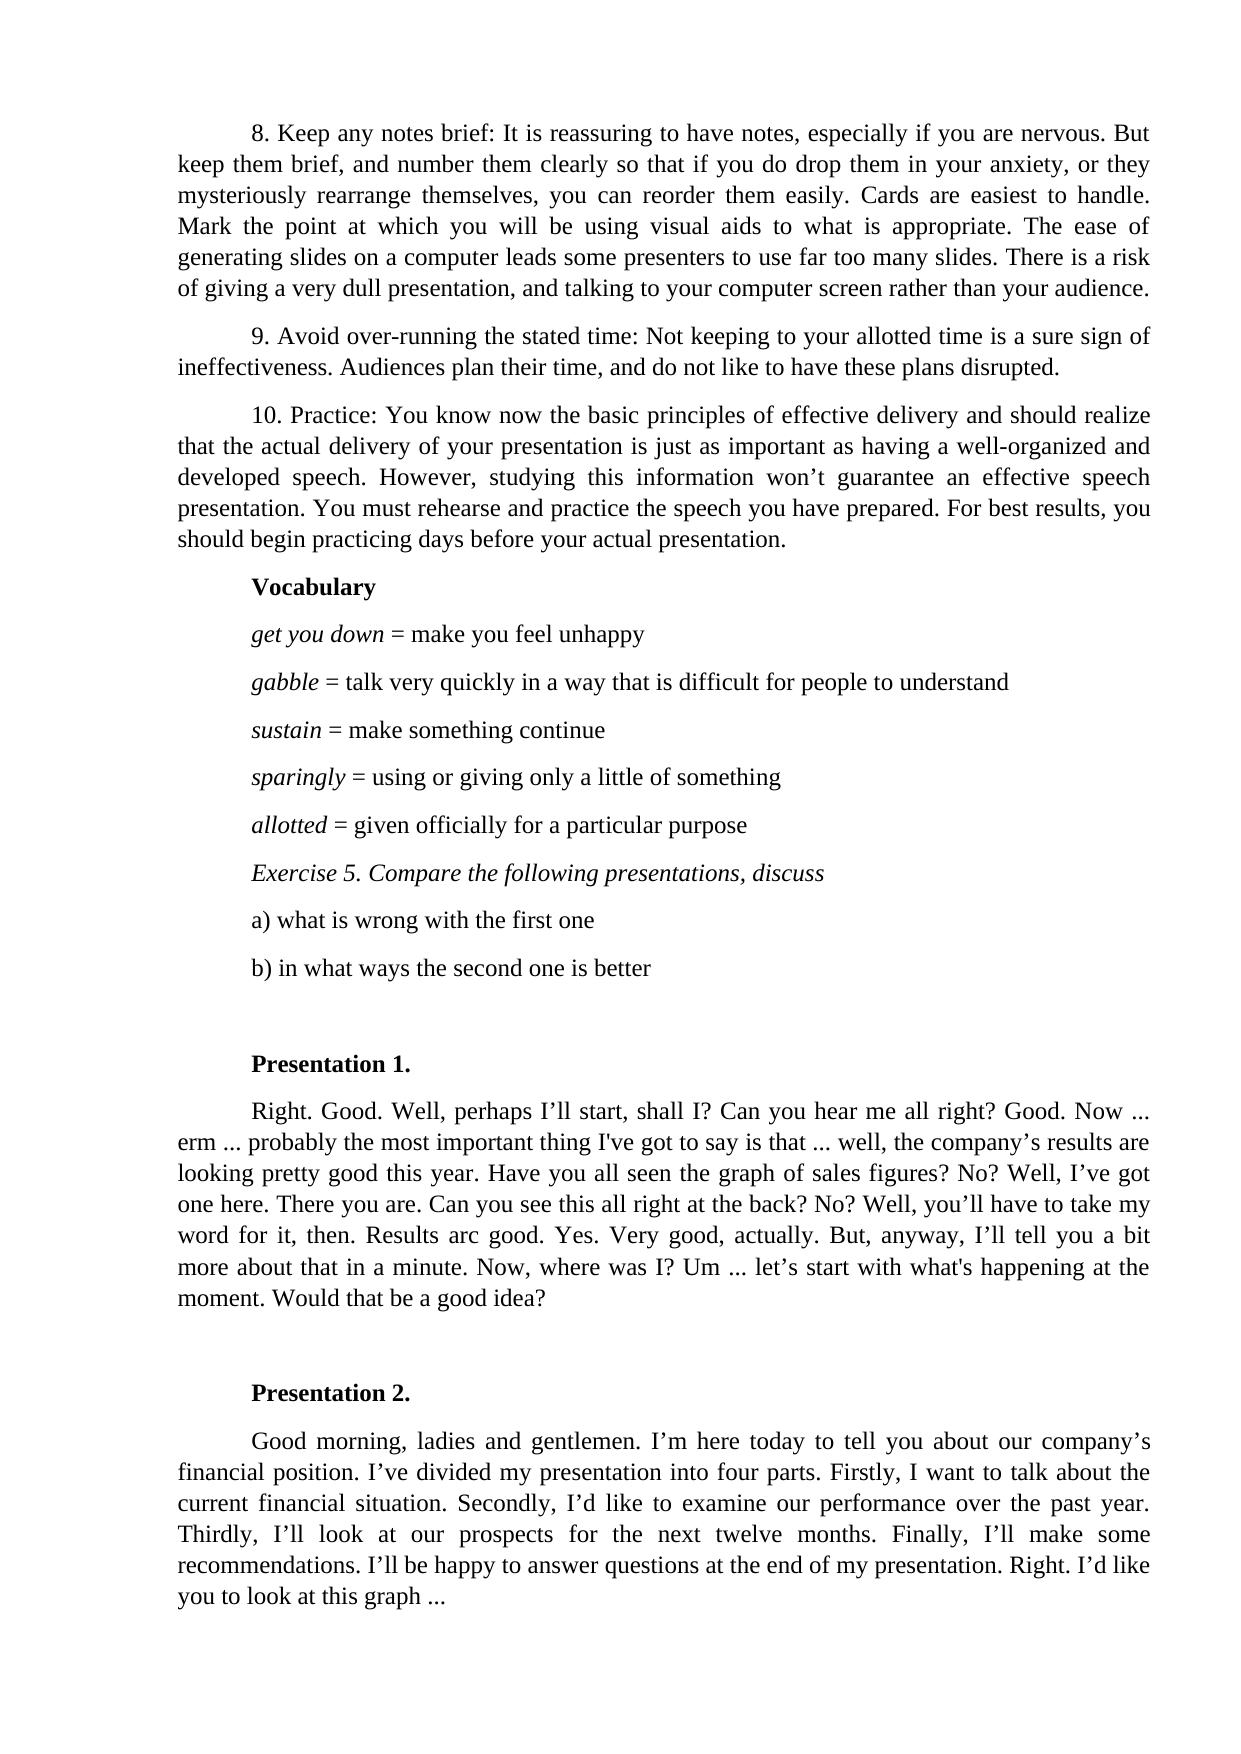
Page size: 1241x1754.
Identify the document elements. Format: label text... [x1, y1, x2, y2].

text Exercise 5. Compare the following presentations, discuss [177, 858, 1152, 887]
text allotted = given officially for a particular purpose [177, 810, 1152, 839]
text Presentation 1. [177, 1049, 1152, 1077]
text sustain = make something continue [177, 715, 1152, 743]
text Good morning, ladies and gentlemen. I’m here today to tell you about our company’s financial position. I’ve divided my presentation into four parts. Firstly, I want to talk about the current financial situation. Secondly, I’d like to examine our performance over the past year. Thirdly, I’ll look at our prospects for the next twelve months. Finally, I’ll make some recommendations. I’ll be happy to answer questions at the end of my presentation. Right. I’d like you to look at this graph ... [177, 1426, 1152, 1610]
text a) what is wrong with the first one [177, 906, 1152, 934]
text 8. Keep any notes brief: It is reassuring to have notes, especially if you are nervous. But keep them brief, and number them clearly so that if you do drop them in your anxiety, or they mysteriously rearrange themselves, you can reorder them easily. Cards are easiest to handle. Mark the point at which you will be using visual aids to what is appropriate. The ease of generating slides on a computer leads some presenters to use far too many slides. There is a risk of giving a very dull presentation, and talking to your computer screen rather than your audience. [177, 118, 1152, 302]
text Vocabulary [177, 572, 1152, 600]
text get you down = make you feel unhappy [177, 619, 1152, 648]
text sparingly = using or giving only a little of something [177, 762, 1152, 791]
text 9. Avoid over-running the stated time: Not keeping to your allotted time is a sure sign of ineffectiveness. Audiences plan their time, and do not like to have these plans disrupted. [177, 321, 1152, 381]
text b) in what ways the second one is better [177, 953, 1152, 982]
text Presentation 2. [177, 1378, 1152, 1407]
text gabble = talk very quickly in a way that is difficult for people to understand [177, 667, 1152, 696]
text Right. Good. Well, perhaps I’ll start, shall I? Can you hear me all right? Good. Now ... erm ... probably the most important thing I've got to say is that ... well, the company’s results are looking pretty good this year. Have you all seen the graph of sales figures? No? Well, I’ve got one here. There you are. Can you see this all right at the back? No? Well, you’ll have to take my word for it, then. Results arc good. Yes. Very good, actually. But, anyway, I’ll tell you a bit more about that in a minute. Now, where was I? Um ... let’s start with what's happening at the moment. Would that be a good idea? [177, 1096, 1152, 1311]
text 10. Practice: You know now the basic principles of effective delivery and should realize that the actual delivery of your presentation is just as important as having a well-organized and developed speech. However, studying this information won’t guarantee an effective speech presentation. You must rehearse and practice the speech you have prepared. For best results, you should begin practicing days before your actual presentation. [177, 400, 1152, 553]
